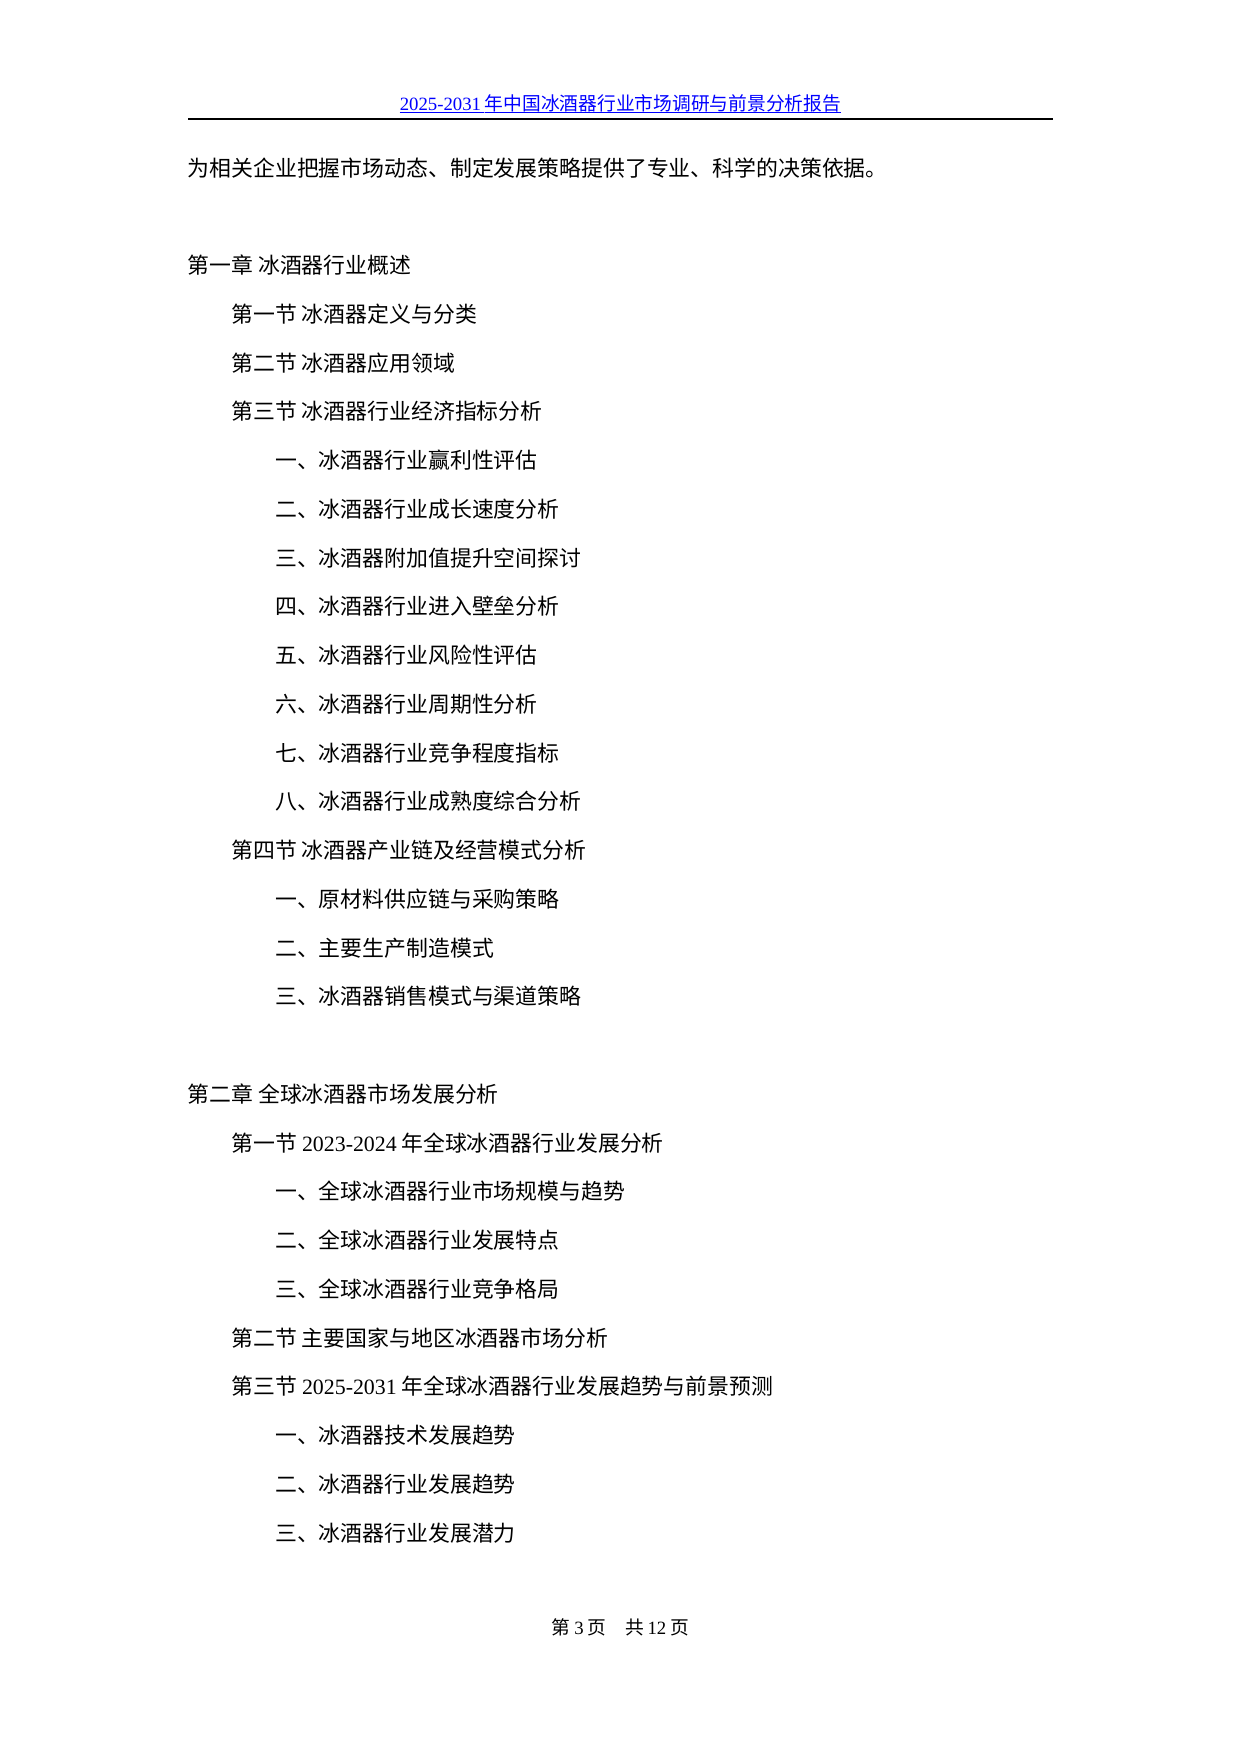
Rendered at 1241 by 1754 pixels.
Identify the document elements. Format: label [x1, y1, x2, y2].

text [187, 150, 1053, 1548]
